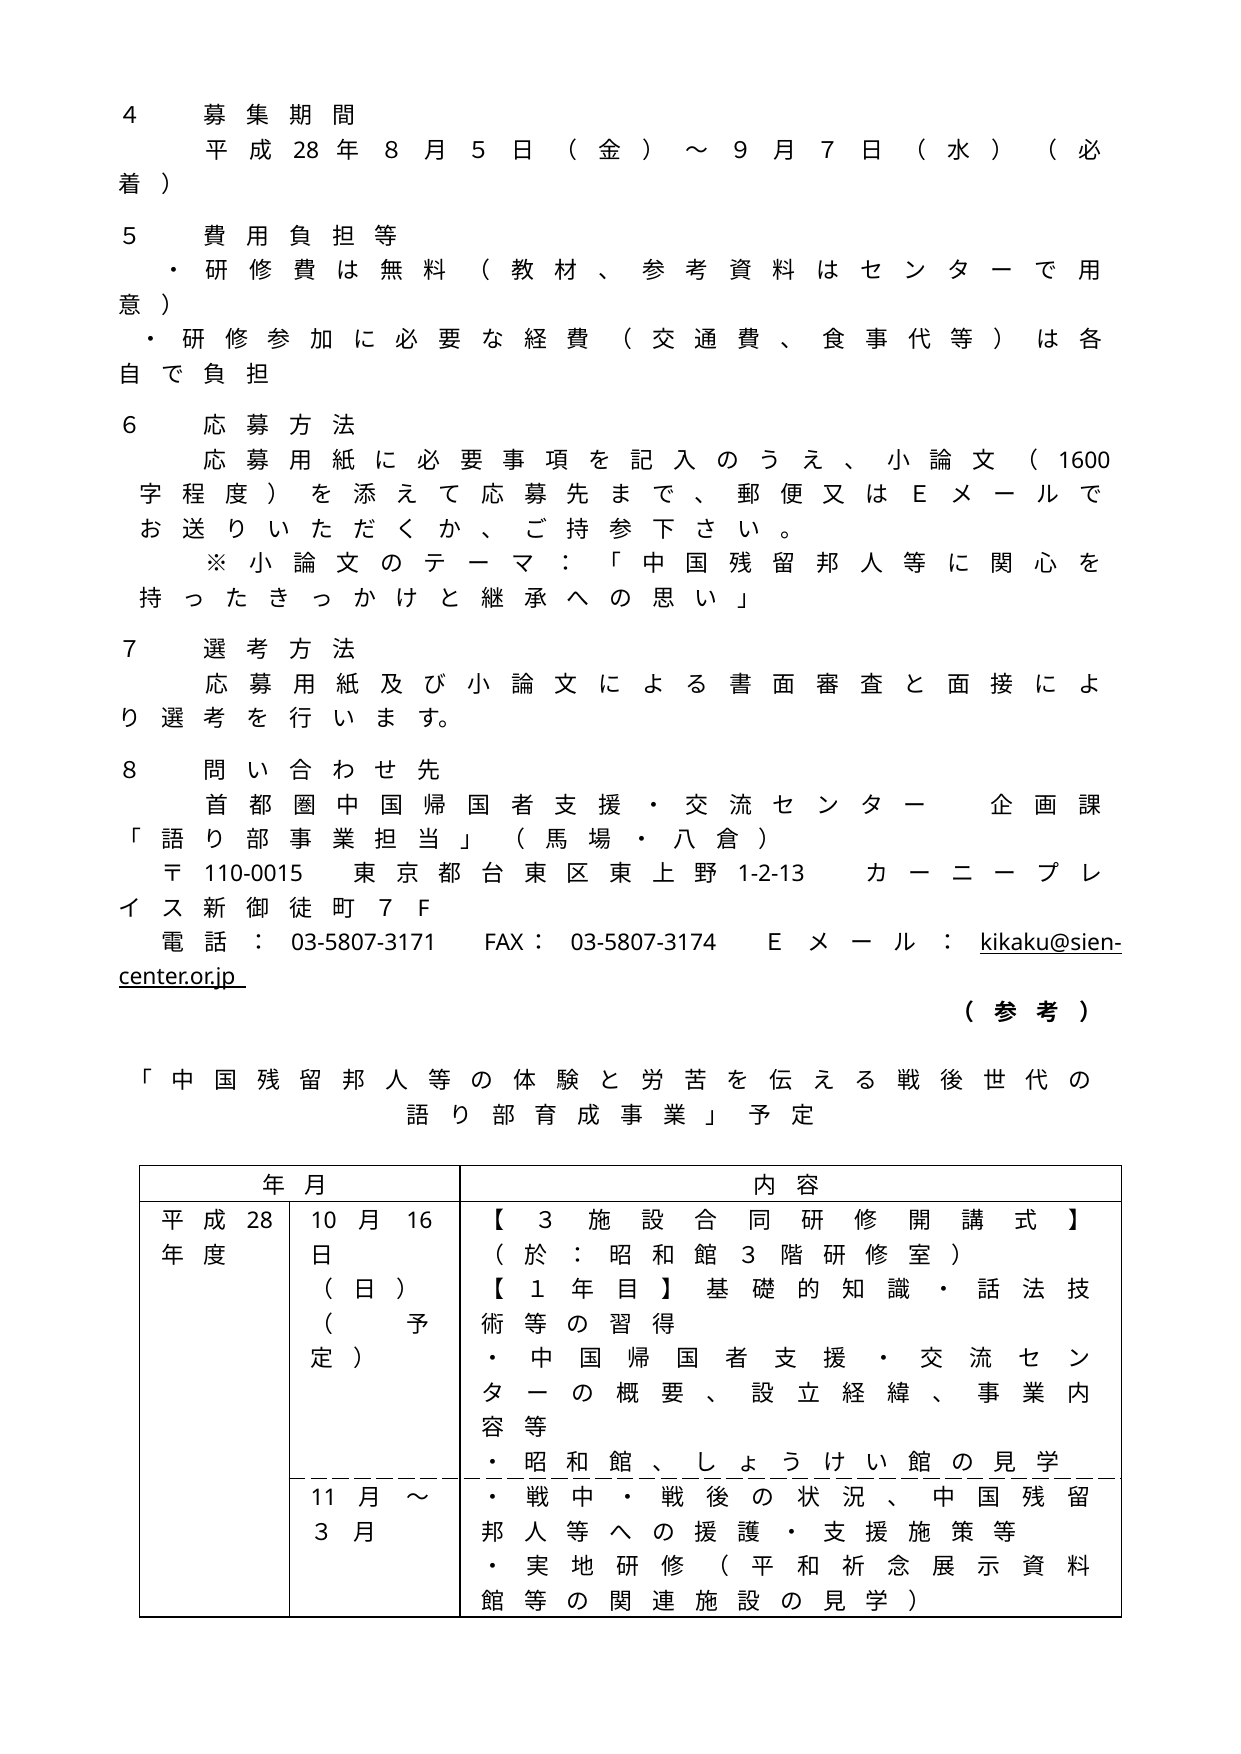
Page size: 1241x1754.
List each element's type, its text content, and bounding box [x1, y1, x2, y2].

text 〒110-0015 東京都台東区東上野1-2-13 カーニープレイス新御徒町７F [118, 855, 1122, 924]
table_cell 11月～３月 [290, 1478, 459, 1616]
table_cell 平成28年度 [140, 1202, 289, 1616]
text ６ 応募方法 [118, 407, 1122, 441]
text ８ 問い合わせ先 [118, 751, 1122, 786]
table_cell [461, 1478, 1121, 1616]
text ・研修参加に必要な経費（交通費、食事代等）は各自で負担 [118, 321, 1122, 389]
text ４ 募集期間 [118, 96, 1122, 131]
table_cell 10月16日（日） （予定） [290, 1202, 459, 1477]
text 平成28年８月５日（金）～９月７日（水）（必着） [118, 131, 1122, 200]
text 応募用紙及び小論文による書面審査と面接により選考を行います。 [118, 665, 1122, 734]
table_header 内容 [461, 1166, 1121, 1201]
text （参考） [118, 993, 1122, 1027]
text ※小論文のテーマ：「中国残留邦人等に関心を持ったきっかけと継承への思い」 [118, 544, 1122, 613]
table_header 年月 [140, 1166, 459, 1201]
table_cell 【３施設合同研修開講式】（於：昭和館３階研修室） 【１年目】基礎的知識・話法技術等の習得 ・中国帰国者支援・交流センターの概要、設立経緯、事業内容等 ・昭和館、しょうけい館の見学 [461, 1202, 1121, 1477]
text 首都圏中国帰国者支援・交流センター 企画課「語り部事業担当」（馬場・八倉） [118, 786, 1122, 855]
text ５ 費用負担等 [118, 217, 1122, 252]
text ７ 選考方法 [118, 631, 1122, 665]
text 電話：03-5807-3171 FAX：03-5807-3174 Ｅメール：kikaku@sien-center.or.jp [118, 924, 1122, 993]
text 「中国残留邦人等の体験と労苦を伝える戦後世代の語り部育成事業」予定 [118, 1062, 1122, 1131]
text ・研修費は無料（教材、参考資料はセンターで用意） [118, 252, 1122, 321]
text 応募用紙に必要事項を記入のうえ、小論文（1600字程度）を添えて応募先まで、郵便又はＥメールでお送りいただくか、ご持参下さい。 [118, 441, 1122, 544]
